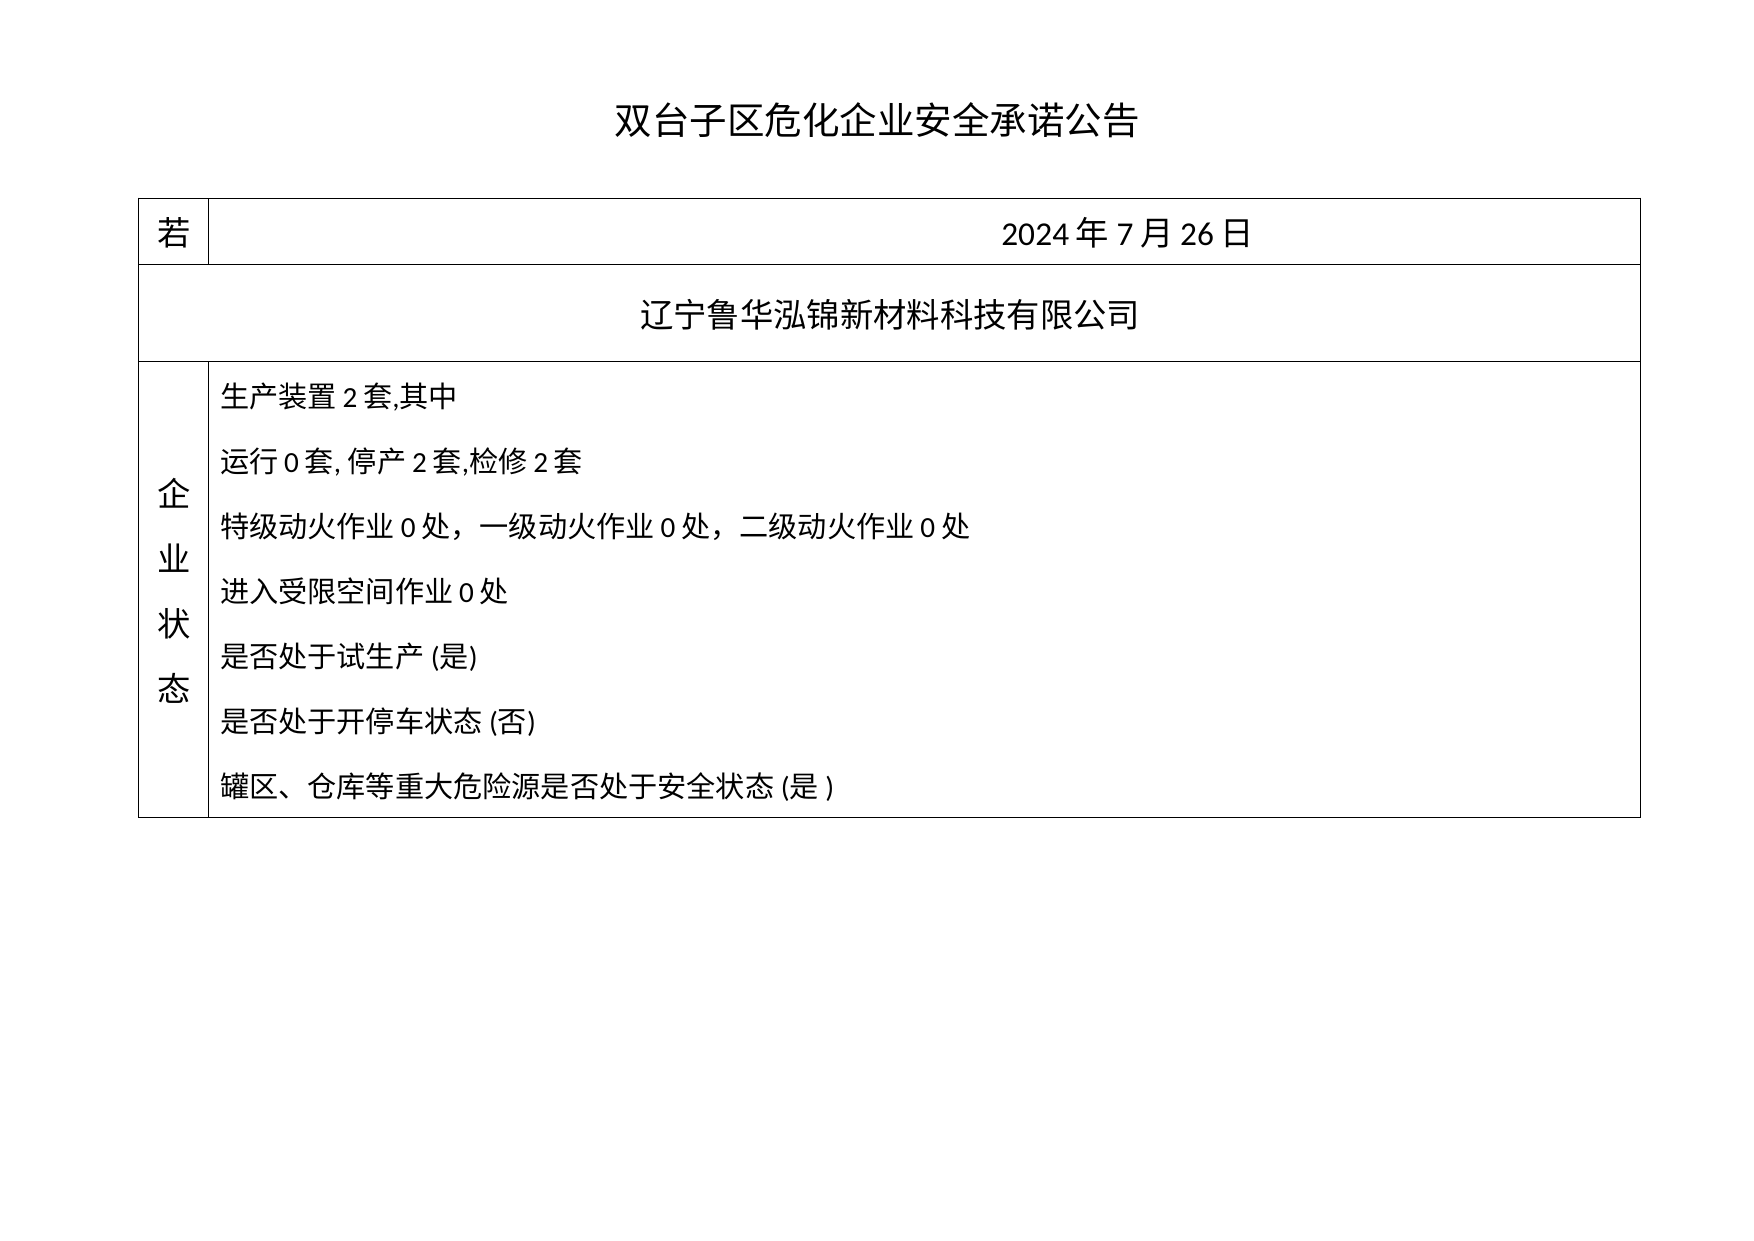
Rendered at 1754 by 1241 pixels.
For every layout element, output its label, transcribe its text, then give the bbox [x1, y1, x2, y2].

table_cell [209, 199, 1640, 264]
table_cell 企业状态 [139, 362, 208, 817]
table_cell 辽宁鲁华泓锦新材料科技有限公司 [139, 265, 1640, 361]
table_cell 企业承若 [139, 199, 208, 264]
table_cell 生产装置2套,其中 运行0套, 停产2套,检修2套 特级动火作业0处，一级动火作业0处，二级动火作业0处 进入受限空间作业0处 是否处于试生产 (是) 是否处于开停车状态 (否) 罐区、仓库等重大危险源是否处于安全状态 (是 ) [209, 362, 1640, 817]
